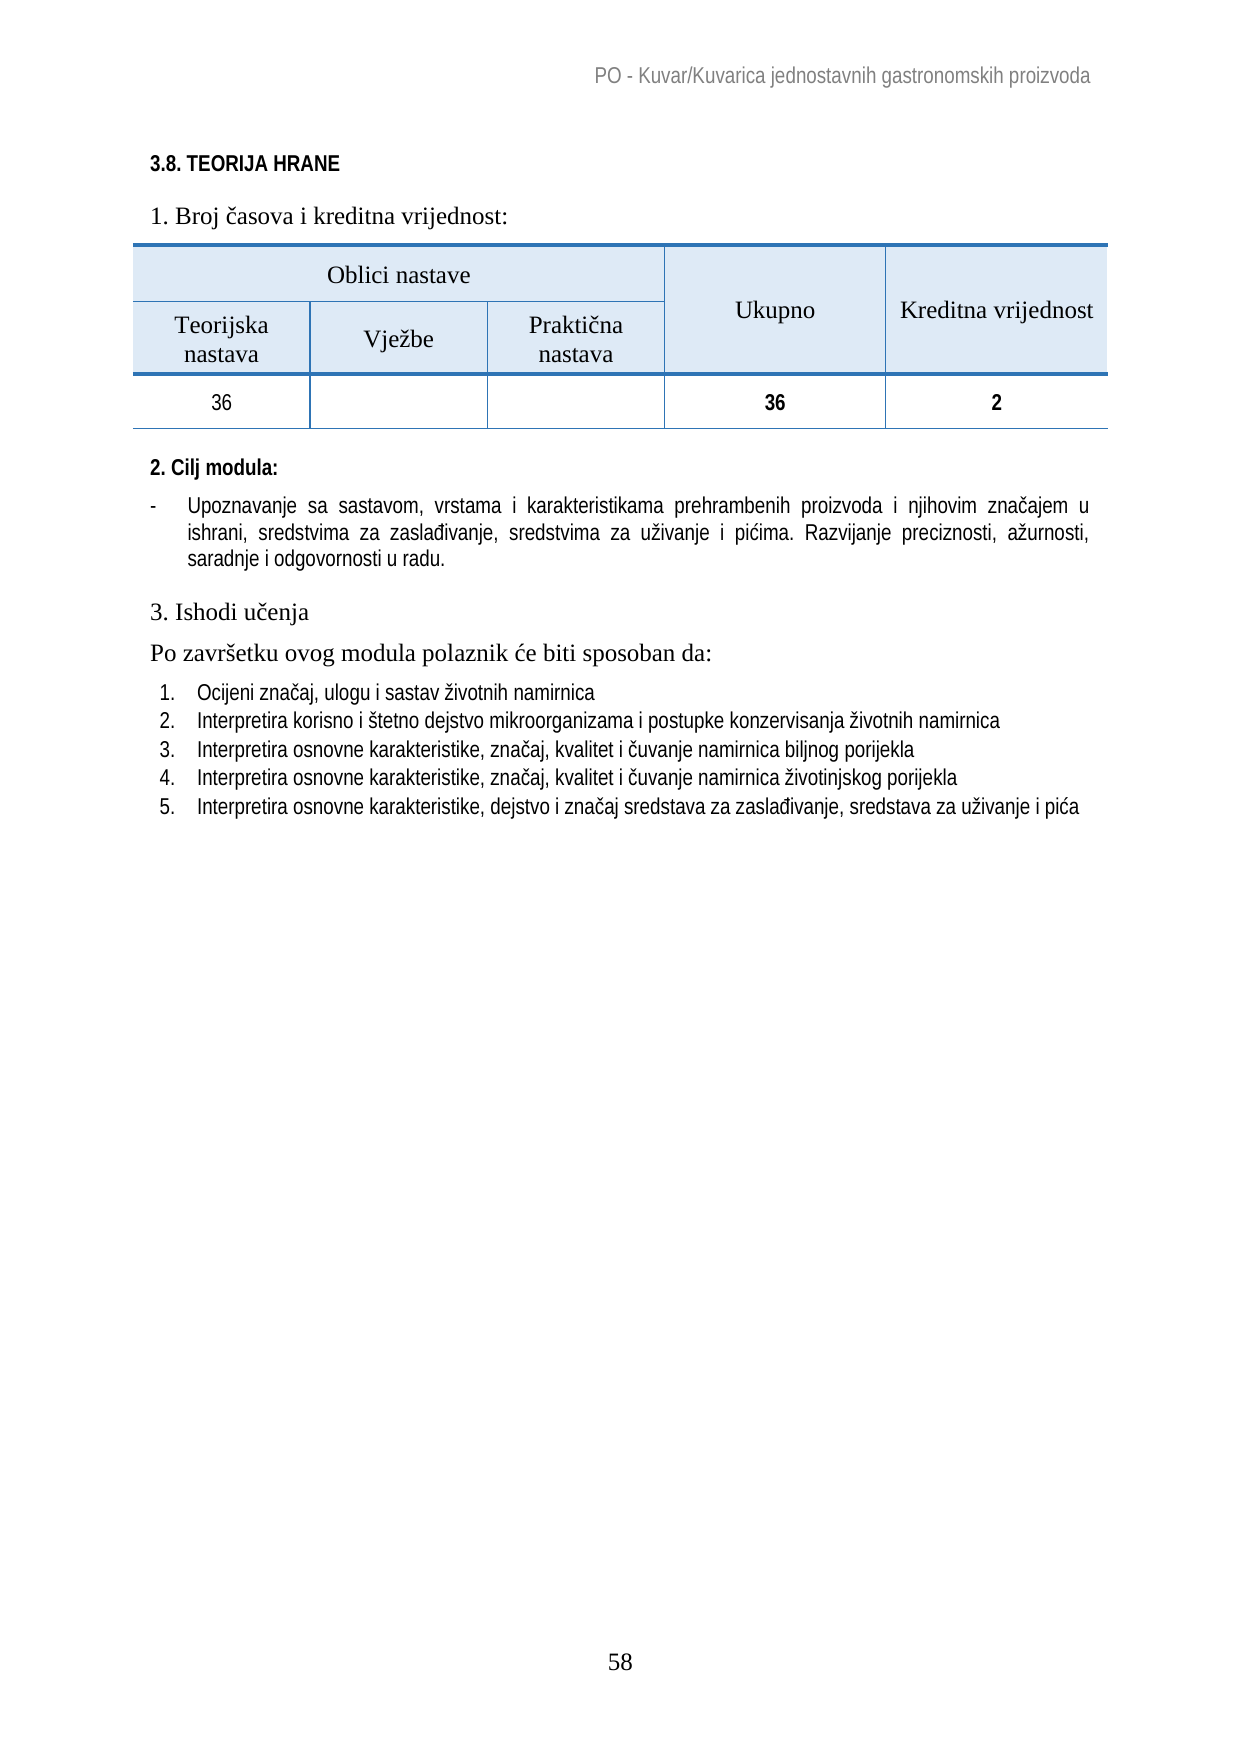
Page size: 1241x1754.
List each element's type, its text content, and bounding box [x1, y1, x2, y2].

table_header [886, 247, 1107, 372]
table_header [665, 247, 885, 372]
table_cell 36 [133, 376, 309, 428]
list Interpretira osnovne karakteristike, značaj, kvalitet i čuvanje namirnica životinjskog porijekla [159, 764, 1090, 791]
list Interpretira osnovne karakteristike, značaj, kvalitet i čuvanje namirnica biljnog porijekla [159, 736, 1090, 762]
table_cell 36 [665, 376, 885, 428]
table_header [133, 247, 664, 301]
table_cell [488, 302, 664, 372]
table_cell [133, 302, 309, 372]
table_cell 2 [886, 376, 1107, 428]
list Upoznavanje sa sastavom, vrstama i karakteristikama prehrambenih proizvoda i njihovim značajem u ishrani, sredstvima za zaslađivanje, sredstvima za uživanje i pićima. Razvijanje preciznosti, ažurnosti, saradnje i odgovornosti u radu. [150, 492, 1090, 572]
table_cell [488, 376, 664, 428]
text 2. Cilj modula: [150, 454, 1090, 480]
list Interpretira osnovne karakteristike, dejstvo i značaj sredstava za zaslađivanje, sredstava za uživanje i pića [159, 793, 1090, 819]
list Interpretira korisno i štetno dejstvo mikroorganizama i postupke konzervisanja životnih namirnica [159, 707, 1090, 734]
text 3.8. TEORIJA HRANE [150, 150, 1090, 176]
table_cell [311, 376, 487, 428]
list Ocijeni značaj, ulogu i sastav životnih namirnica [159, 679, 1090, 705]
table_cell [311, 302, 487, 372]
